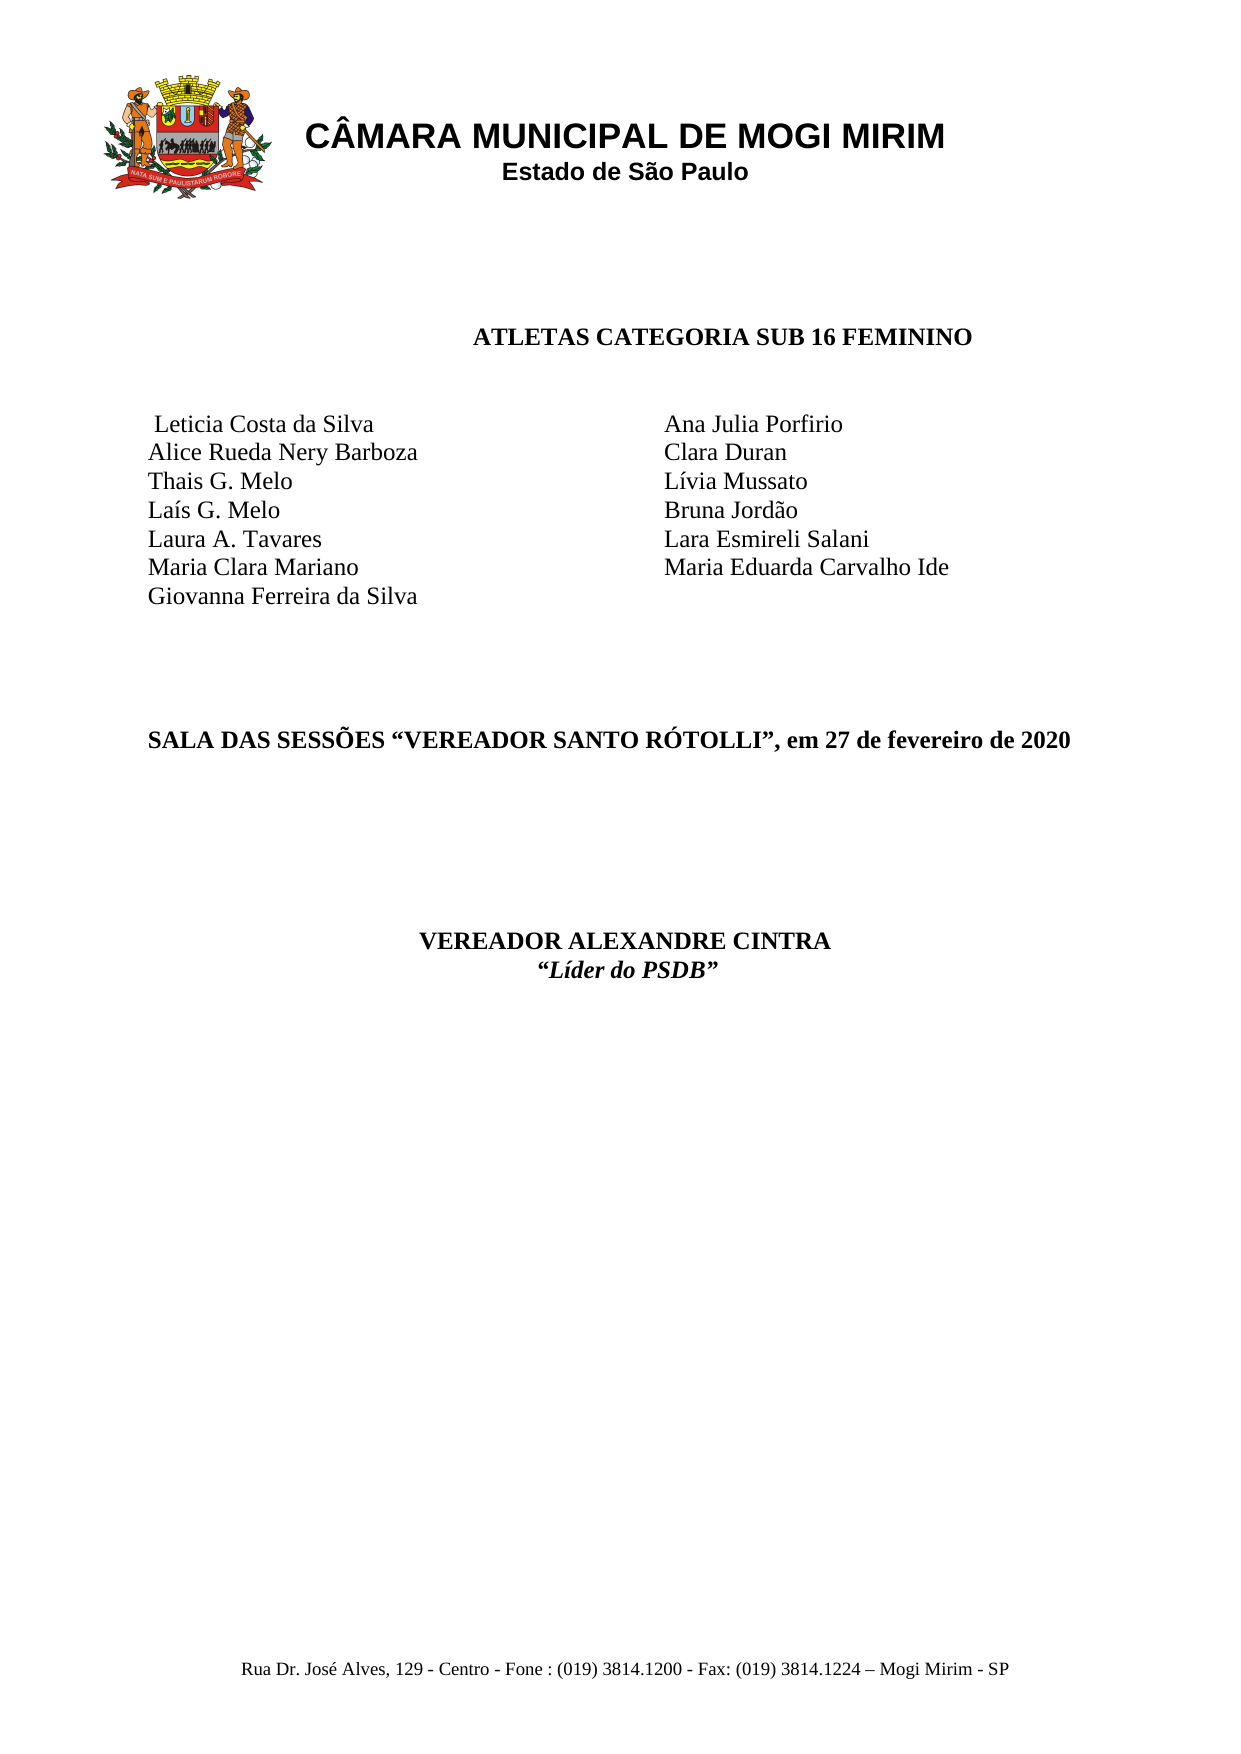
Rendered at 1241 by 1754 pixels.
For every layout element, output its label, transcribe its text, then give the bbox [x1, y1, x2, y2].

text Laís G. Melo Bruna Jordão [148, 495, 1103, 524]
text SALA DAS SESSÕES “VEREADOR SANTO RÓTOLLI”, em 27 de fevereiro de 2020 [148, 725, 1103, 754]
text ATLETAS CATEGORIA SUB 16 FEMININO [148, 322, 1103, 351]
text “Líder do PSDB” [148, 955, 1103, 984]
text Laura A. Tavares Lara Esmireli Salani [148, 524, 1103, 552]
text Leticia Costa da Silva Ana Julia Porfirio [148, 409, 1103, 437]
text Alice Rueda Nery Barboza Clara Duran [148, 437, 1103, 466]
text Maria Clara Mariano Maria Eduarda Carvalho Ide [148, 552, 1103, 581]
text Giovanna Ferreira da Silva [148, 581, 1103, 610]
text Thais G. Melo Lívia Mussato [148, 466, 1103, 495]
picture [102, 75, 273, 199]
text VEREADOR ALEXANDRE CINTRA [148, 926, 1103, 955]
